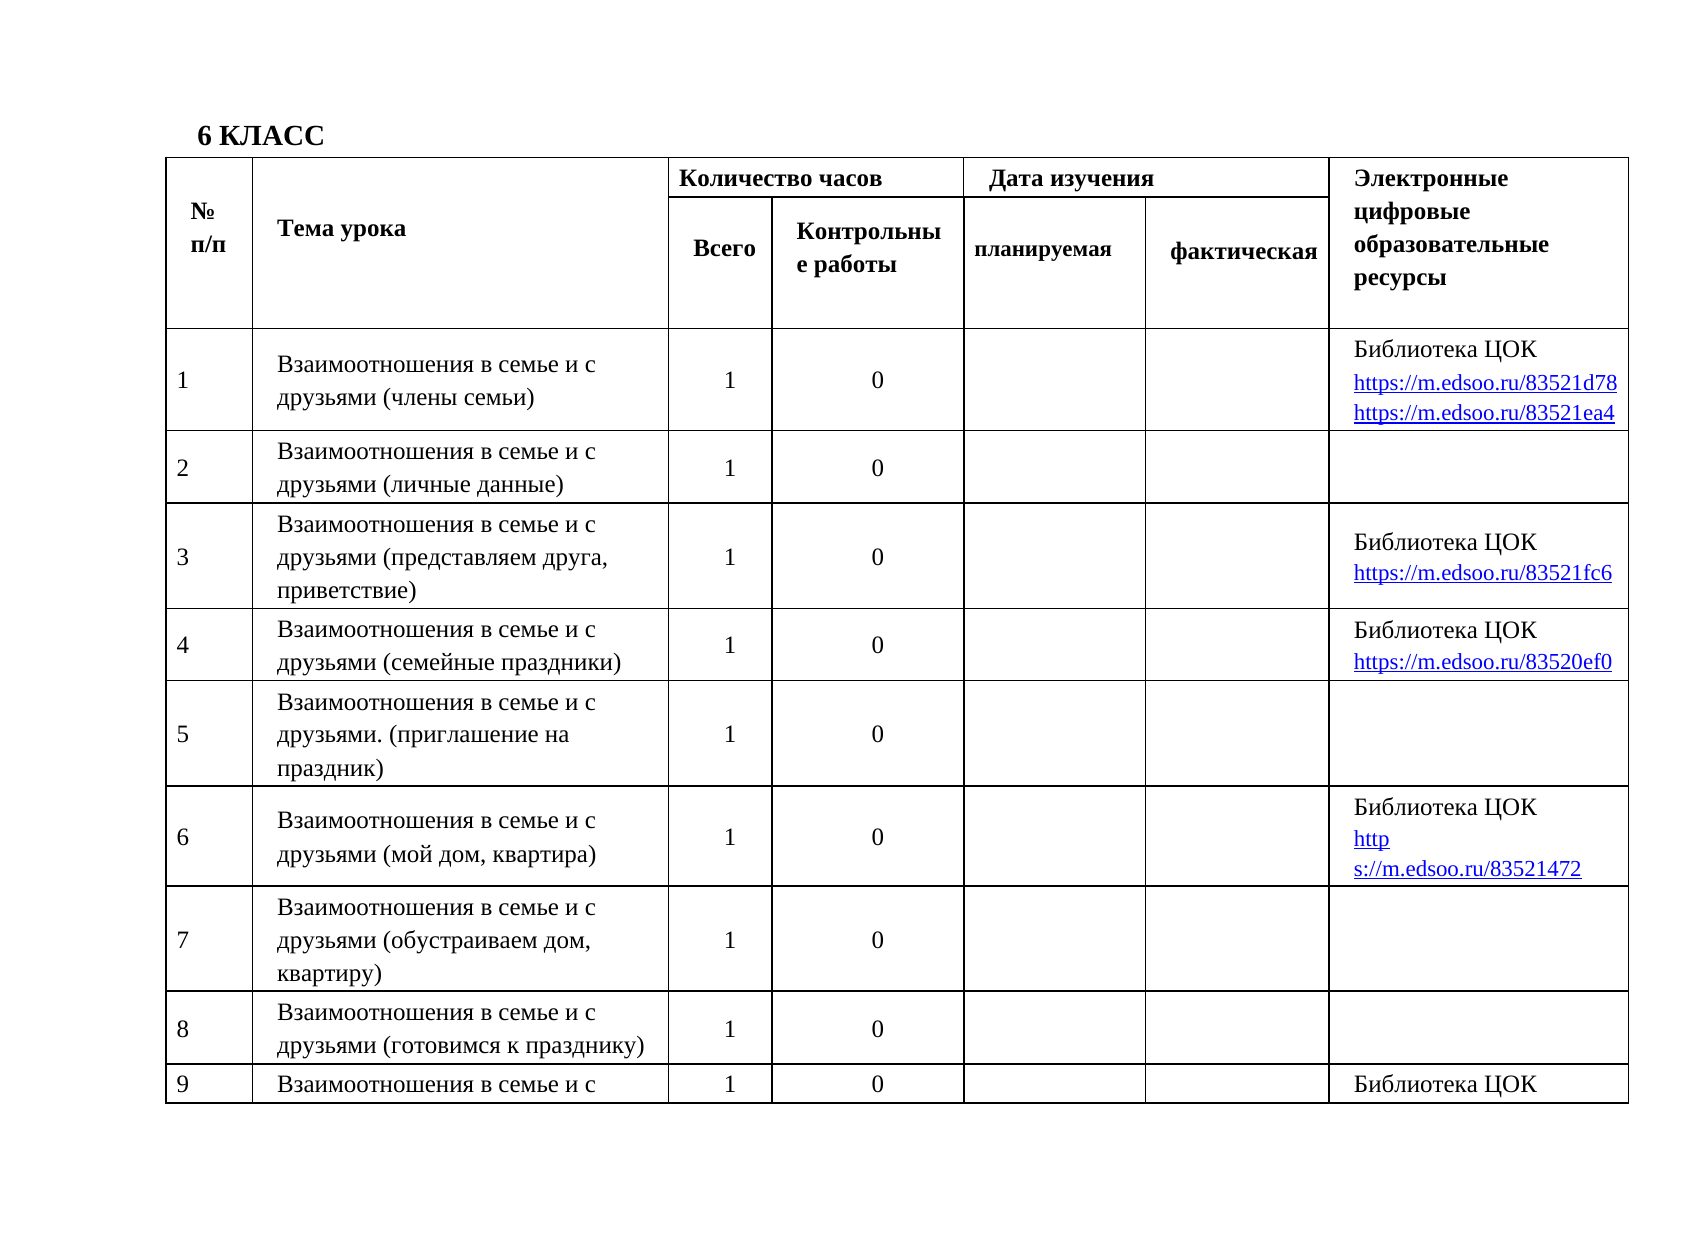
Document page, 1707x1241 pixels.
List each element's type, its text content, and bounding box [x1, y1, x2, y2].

table_cell Взаимоотношения в семье и с друзьями (представляем друга, приветствие) [253, 504, 668, 607]
table_cell [965, 787, 1145, 885]
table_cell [253, 1065, 668, 1102]
table_cell 3 [167, 504, 252, 607]
table_cell 0 [773, 992, 963, 1063]
table_cell [1146, 504, 1328, 607]
table_cell 0 [773, 887, 963, 990]
table_cell 6 [167, 787, 252, 885]
table_cell [1330, 992, 1628, 1063]
table_header Количество часов [669, 158, 963, 196]
table_cell [965, 431, 1145, 502]
table_cell 0 [773, 431, 963, 502]
table_cell [1330, 681, 1628, 785]
table_cell [1330, 887, 1628, 990]
table_cell Взаимоотношения в семье и с друзьями (семейные праздники) [253, 609, 668, 680]
table_cell [1146, 787, 1328, 885]
table_cell [1146, 609, 1328, 680]
table_cell 1 [669, 329, 771, 429]
table_cell Контрольные работы [773, 198, 963, 327]
table_cell 1 [669, 609, 771, 680]
table_cell фактическая [1146, 198, 1328, 327]
table_cell [1146, 431, 1328, 502]
table_cell Библиотека ЦОК https://m.edsoo.ru/83521472 [1330, 787, 1628, 885]
table_cell 0 [773, 609, 963, 680]
table_cell 1 [669, 1065, 771, 1102]
table_cell [1146, 992, 1328, 1063]
table_cell [1146, 887, 1328, 990]
table_cell [965, 681, 1145, 785]
table_cell 2 [167, 431, 252, 502]
table_header Дата изучения [964, 158, 1328, 196]
table_header Тема урока [253, 158, 668, 327]
table_cell Взаимоотношения в семье и с друзьями (готовимся к празднику) [253, 992, 668, 1063]
table_cell [1146, 329, 1328, 429]
table_cell Библиотека ЦОК https://m.edsoo.ru/83521d78 https://m.edsoo.ru/83521ea4 [1330, 329, 1628, 429]
table_cell планируемая [965, 198, 1145, 327]
table_cell 9 [167, 1065, 252, 1102]
table_cell 5 [167, 681, 252, 785]
table_cell 0 [773, 329, 963, 429]
table_cell Взаимоотношения в семье и с друзьями. (приглашение на праздник) [253, 681, 668, 785]
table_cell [1330, 1065, 1628, 1102]
table_cell 1 [167, 329, 252, 429]
table_cell [1146, 1065, 1328, 1102]
table_cell 1 [669, 504, 771, 607]
table_cell 1 [669, 431, 771, 502]
table_cell Библиотека ЦОК https://m.edsoo.ru/83520ef0 [1330, 609, 1628, 680]
table_cell 0 [773, 787, 963, 885]
table_cell 1 [669, 681, 771, 785]
table_cell Взаимоотношения в семье и с друзьями (мой дом, квартира) [253, 787, 668, 885]
table_cell 0 [773, 1065, 963, 1102]
table_cell Библиотека ЦОК https://m.edsoo.ru/83521fc6 [1330, 504, 1628, 607]
table_cell 7 [167, 887, 252, 990]
table_cell Взаимоотношения в семье и с друзьями (обустраиваем дом, квартиру) [253, 887, 668, 990]
table_cell [965, 504, 1145, 607]
table_cell [965, 1065, 1145, 1102]
table_cell 8 [167, 992, 252, 1063]
table_cell 0 [773, 681, 963, 785]
table_cell [1146, 681, 1328, 785]
table_cell [965, 992, 1145, 1063]
text 6 КЛАСС [190, 118, 1618, 152]
table_cell Взаимоотношения в семье и с друзьями (личные данные) [253, 431, 668, 502]
table_cell Всего [669, 198, 771, 327]
table_cell 4 [167, 609, 252, 680]
table_cell 1 [669, 787, 771, 885]
table_cell [965, 329, 1145, 429]
table_cell [965, 609, 1145, 680]
table_cell 1 [669, 992, 771, 1063]
table_cell [965, 887, 1145, 990]
table_header № п/п [167, 158, 252, 327]
table_cell [1330, 431, 1628, 502]
table_cell 1 [669, 887, 771, 990]
table_cell 0 [773, 504, 963, 607]
table_header Электронные цифровые образовательные ресурсы [1330, 158, 1628, 327]
table_cell Взаимоотношения в семье и с друзьями (члены семьи) [253, 329, 668, 429]
